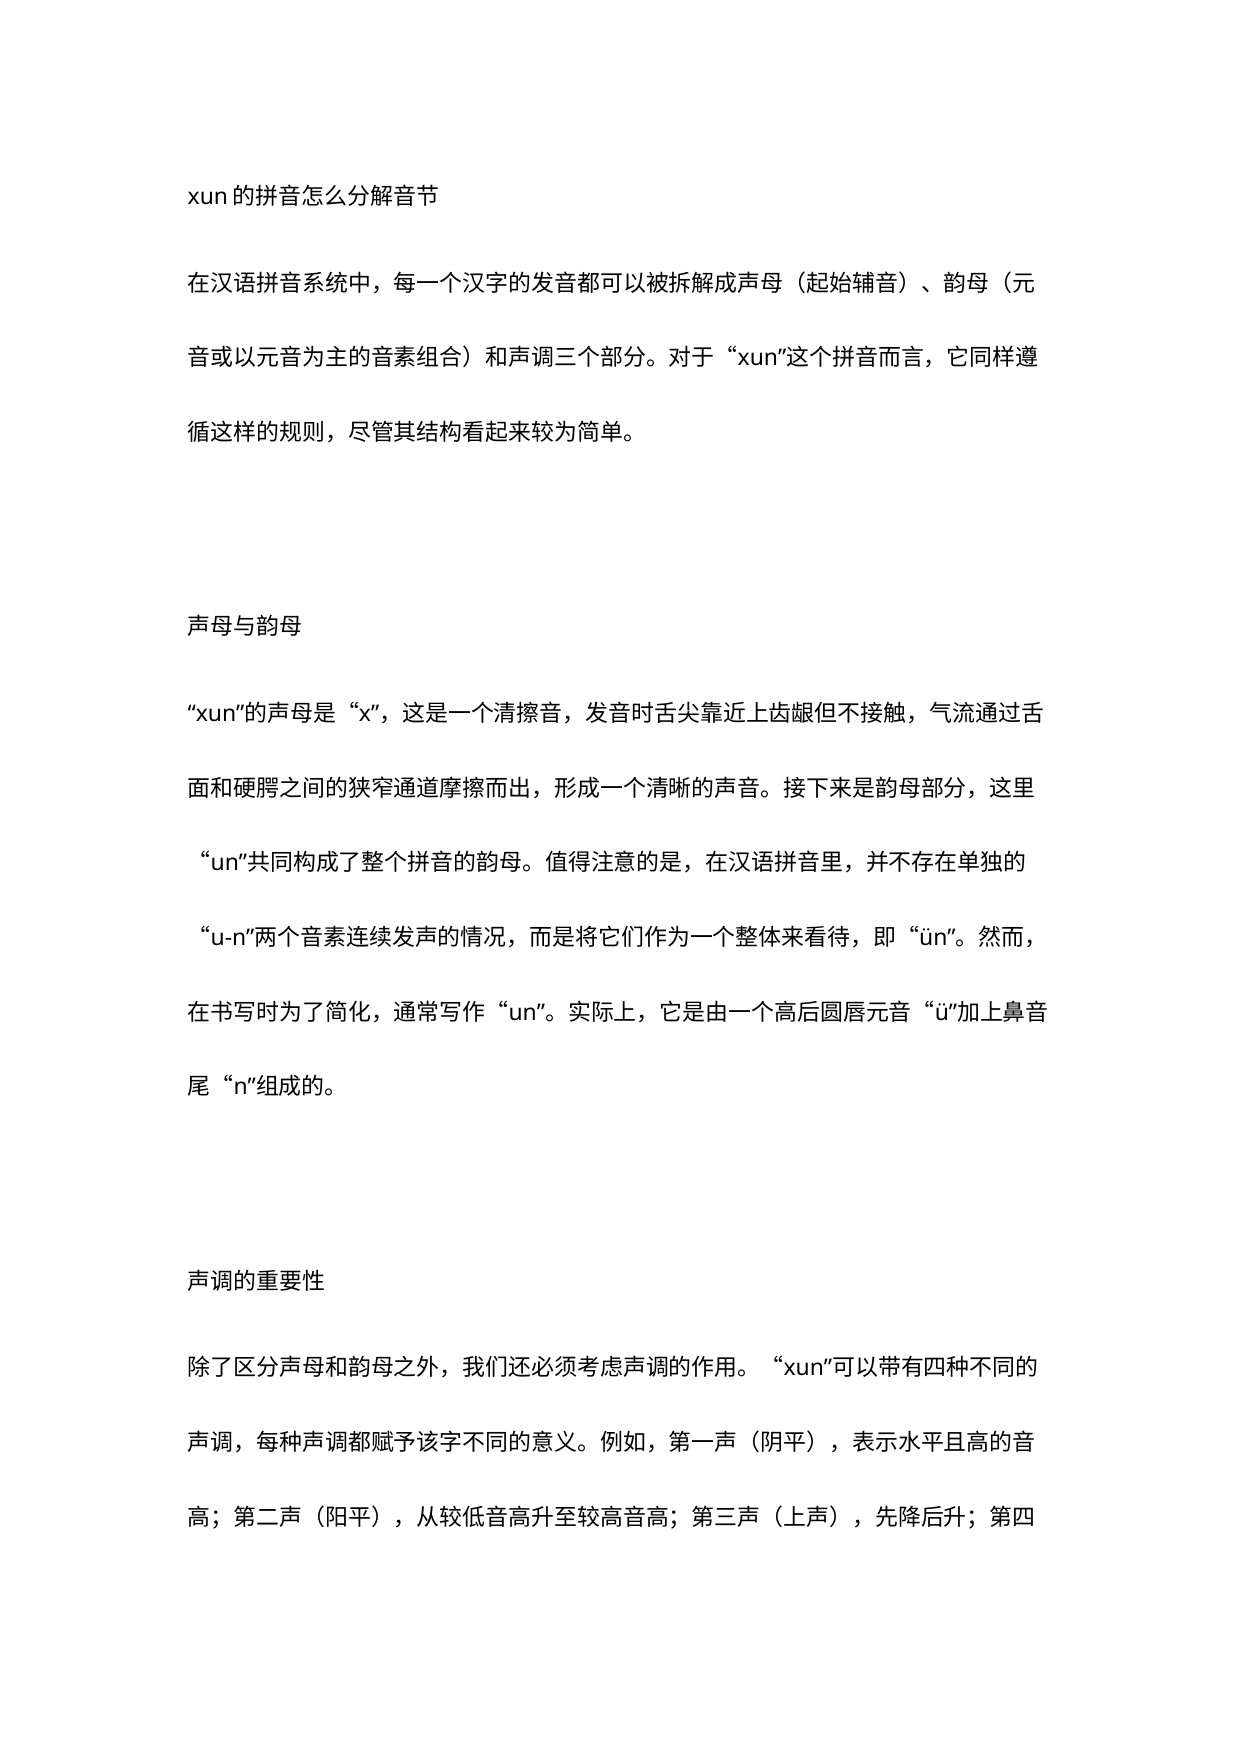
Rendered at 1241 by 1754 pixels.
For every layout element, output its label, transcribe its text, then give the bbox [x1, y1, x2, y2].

text 在汉语拼音系统中，每一个汉字的发音都可以被拆解成声母（起始辅音）、韵母（元音或以元音为主的音素组合）和声调三个部分。对于“xun”这个拼音而言，它同样遵循这样的规则，尽管其结构看起来较为简单。 [187, 249, 1053, 463]
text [187, 1333, 1053, 1548]
text 声调的重要性 [187, 1247, 1053, 1312]
text “xun”的声母是“x”，这是一个清擦音，发音时舌尖靠近上齿龈但不接触，气流通过舌面和硬腭之间的狭窄通道摩擦而出，形成一个清晰的声音。接下来是韵母部分，这里“un”共同构成了整个拼音的韵母。值得注意的是，在汉语拼音里，并不存在单独的“u-n”两个音素连续发声的情况，而是将它们作为一个整体来看待，即“ün”。然而，在书写时为了简化，通常写作“un”。实际上，它是由一个高后圆唇元音“ü”加上鼻音尾“n”组成的。 [187, 679, 1053, 1117]
text xun的拼音怎么分解音节 [187, 162, 1053, 227]
text 声母与韵母 [187, 592, 1053, 657]
